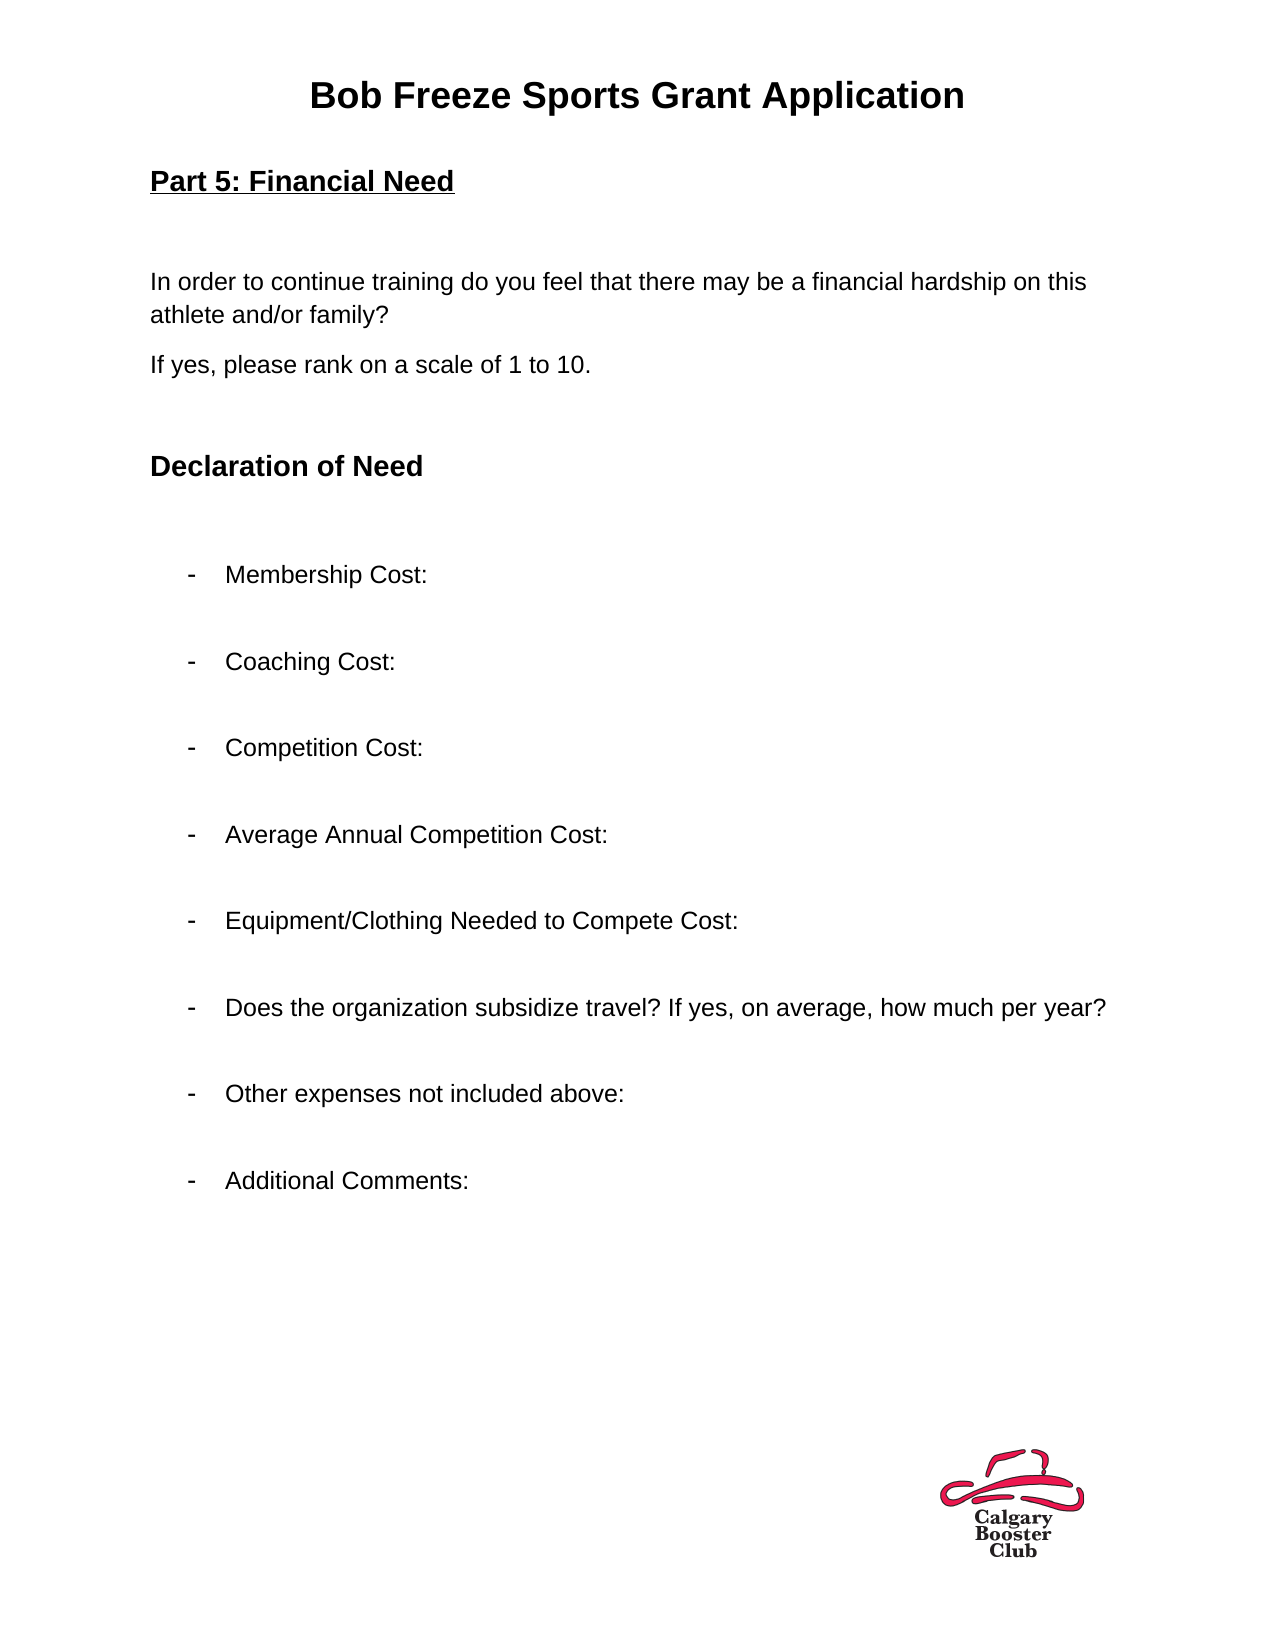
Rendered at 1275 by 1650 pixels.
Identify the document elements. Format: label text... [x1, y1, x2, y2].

text In order to continue training do you feel that there may be a financial hardship on this athlete and/or family? [150, 267, 1125, 329]
picture [900, 1426, 1125, 1577]
list Other expenses not included above: [187, 1079, 1125, 1108]
list Membership Cost: [187, 560, 1125, 589]
text Part 5: Financial Need [150, 164, 1125, 197]
text If yes, please rank on a scale of 1 to 10. [150, 350, 1125, 379]
text Declaration of Need [150, 449, 1125, 483]
list Coaching Cost: [187, 646, 1125, 675]
list Does the organization subsidize travel? If yes, on average, how much per year? [187, 993, 1125, 1022]
list Competition Cost: [187, 733, 1125, 762]
list Additional Comments: [187, 1166, 1125, 1195]
list Equipment/Clothing Needed to Compete Cost: [187, 906, 1125, 935]
list Average Annual Competition Cost: [187, 819, 1125, 848]
